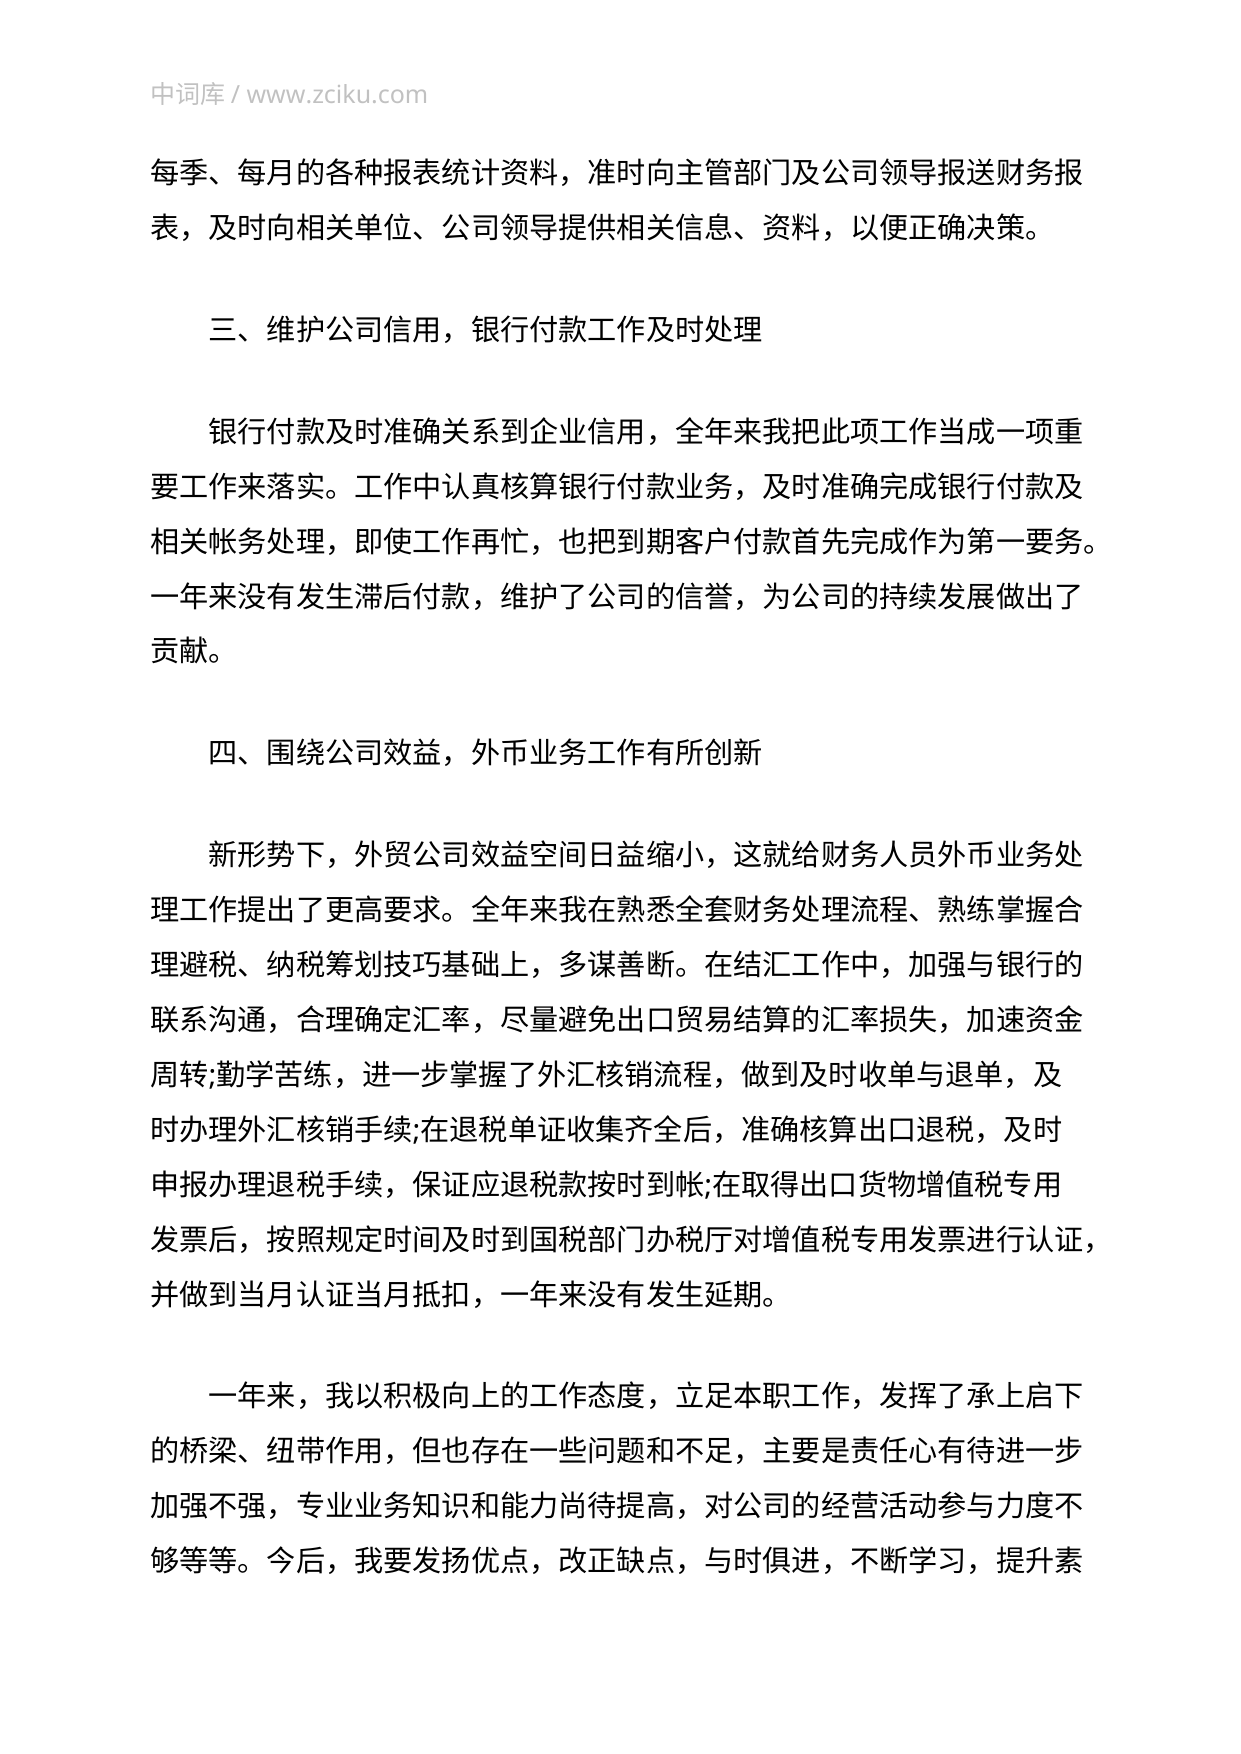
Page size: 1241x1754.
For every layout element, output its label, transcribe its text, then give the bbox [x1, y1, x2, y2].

text 银行付款及时准确关系到企业信用，全年来我把此项工作当成一项重要工作来落实。工作中认真核算银行付款业务，及时准确完成银行付款及相关帐务处理，即使工作再忙，也把到期客户付款首先完成作为第一要务。一年来没有发生滞后付款，维护了公司的信誉，为公司的持续发展做出了贡献。 [150, 408, 1090, 670]
text 四、围绕公司效益，外币业务工作有所创新 [150, 730, 1090, 772]
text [150, 1373, 1090, 1580]
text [150, 150, 1090, 247]
text 三、维护公司信用，银行付款工作及时处理 [150, 307, 1090, 349]
text 新形势下，外贸公司效益空间日益缩小，这就给财务人员外币业务处理工作提出了更高要求。全年来我在熟悉全套财务处理流程、熟练掌握合理避税、纳税筹划技巧基础上，多谋善断。在结汇工作中，加强与银行的联系沟通，合理确定汇率，尽量避免出口贸易结算的汇率损失，加速资金周转;勤学苦练，进一步掌握了外汇核销流程，做到及时收单与退单，及时办理外汇核销手续;在退税单证收集齐全后，准确核算出口退税，及时申报办理退税手续，保证应退税款按时到帐;在取得出口货物增值税专用发票后，按照规定时间及时到国税部门办税厅对增值税专用发票进行认证，并做到当月认证当月抵扣，一年来没有发生延期。 [150, 832, 1090, 1313]
